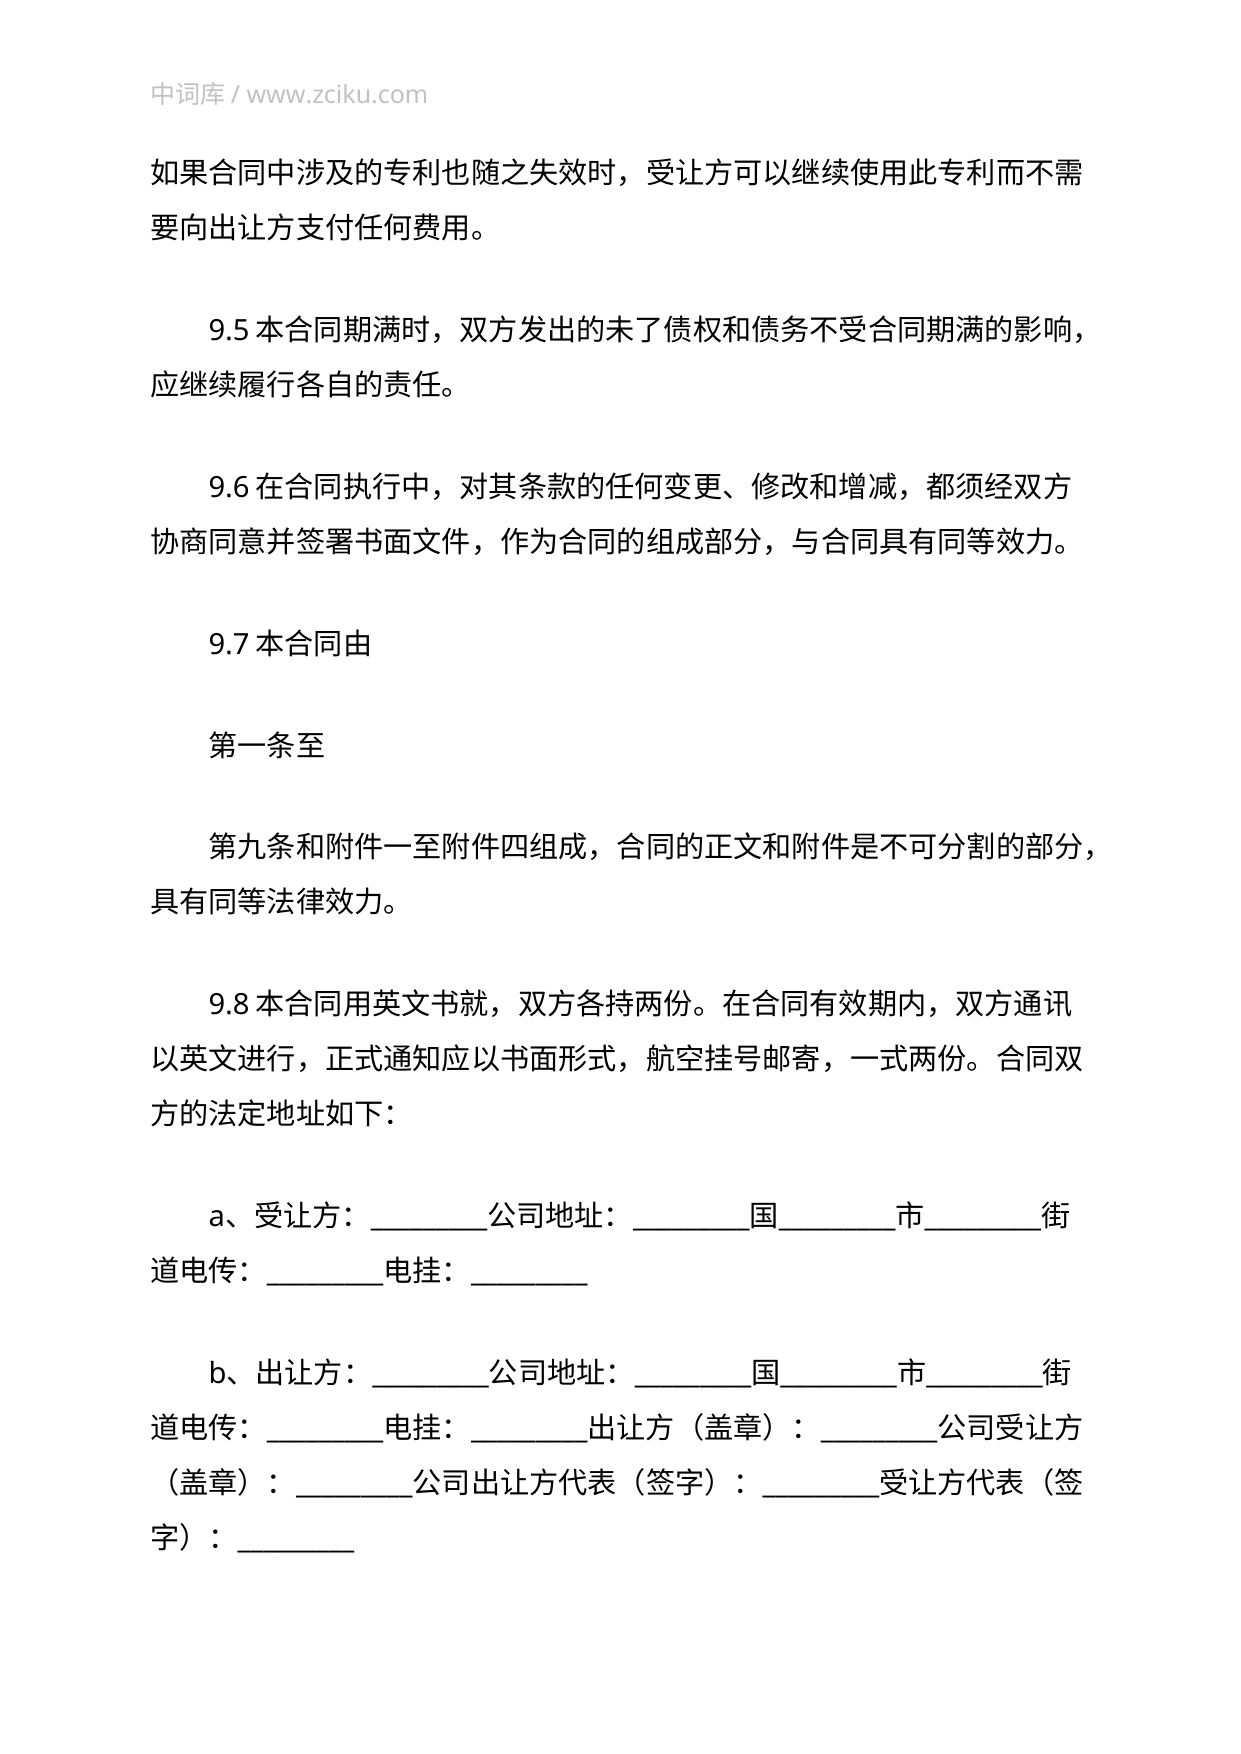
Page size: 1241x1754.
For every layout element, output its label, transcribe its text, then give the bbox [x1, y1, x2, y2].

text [150, 150, 1090, 247]
text 9.6在合同执行中，对其条款的任何变更、修改和增减，都须经双方协商同意并签署书面文件，作为合同的组成部分，与合同具有同等效力。 [150, 463, 1090, 561]
text 9.5本合同期满时，双方发出的未了债权和债务不受合同期满的影响，应继续履行各自的责任。 [150, 307, 1090, 404]
text 第一条至 [150, 722, 1090, 764]
text 第九条和附件一至附件四组成，合同的正文和附件是不可分割的部分，具有同等法律效力。 [150, 824, 1090, 921]
text a、受让方：_________公司地址：_________国_________市_________街道电传：_________电挂：_________ [150, 1192, 1090, 1290]
text 9.7本合同由 [150, 620, 1090, 663]
text 9.8本合同用英文书就，双方各持两份。在合同有效期内，双方通讯以英文进行，正式通知应以书面形式，航空挂号邮寄，一式两份。合同双方的法定地址如下： [150, 981, 1090, 1133]
text b、出让方：_________公司地址：_________国_________市_________街道电传：_________电挂：_________出让方（盖章）：_________公司受让方（盖章）：_________公司出让方代表（签字）：_________受让方代表（签字）：_________ [150, 1349, 1090, 1557]
